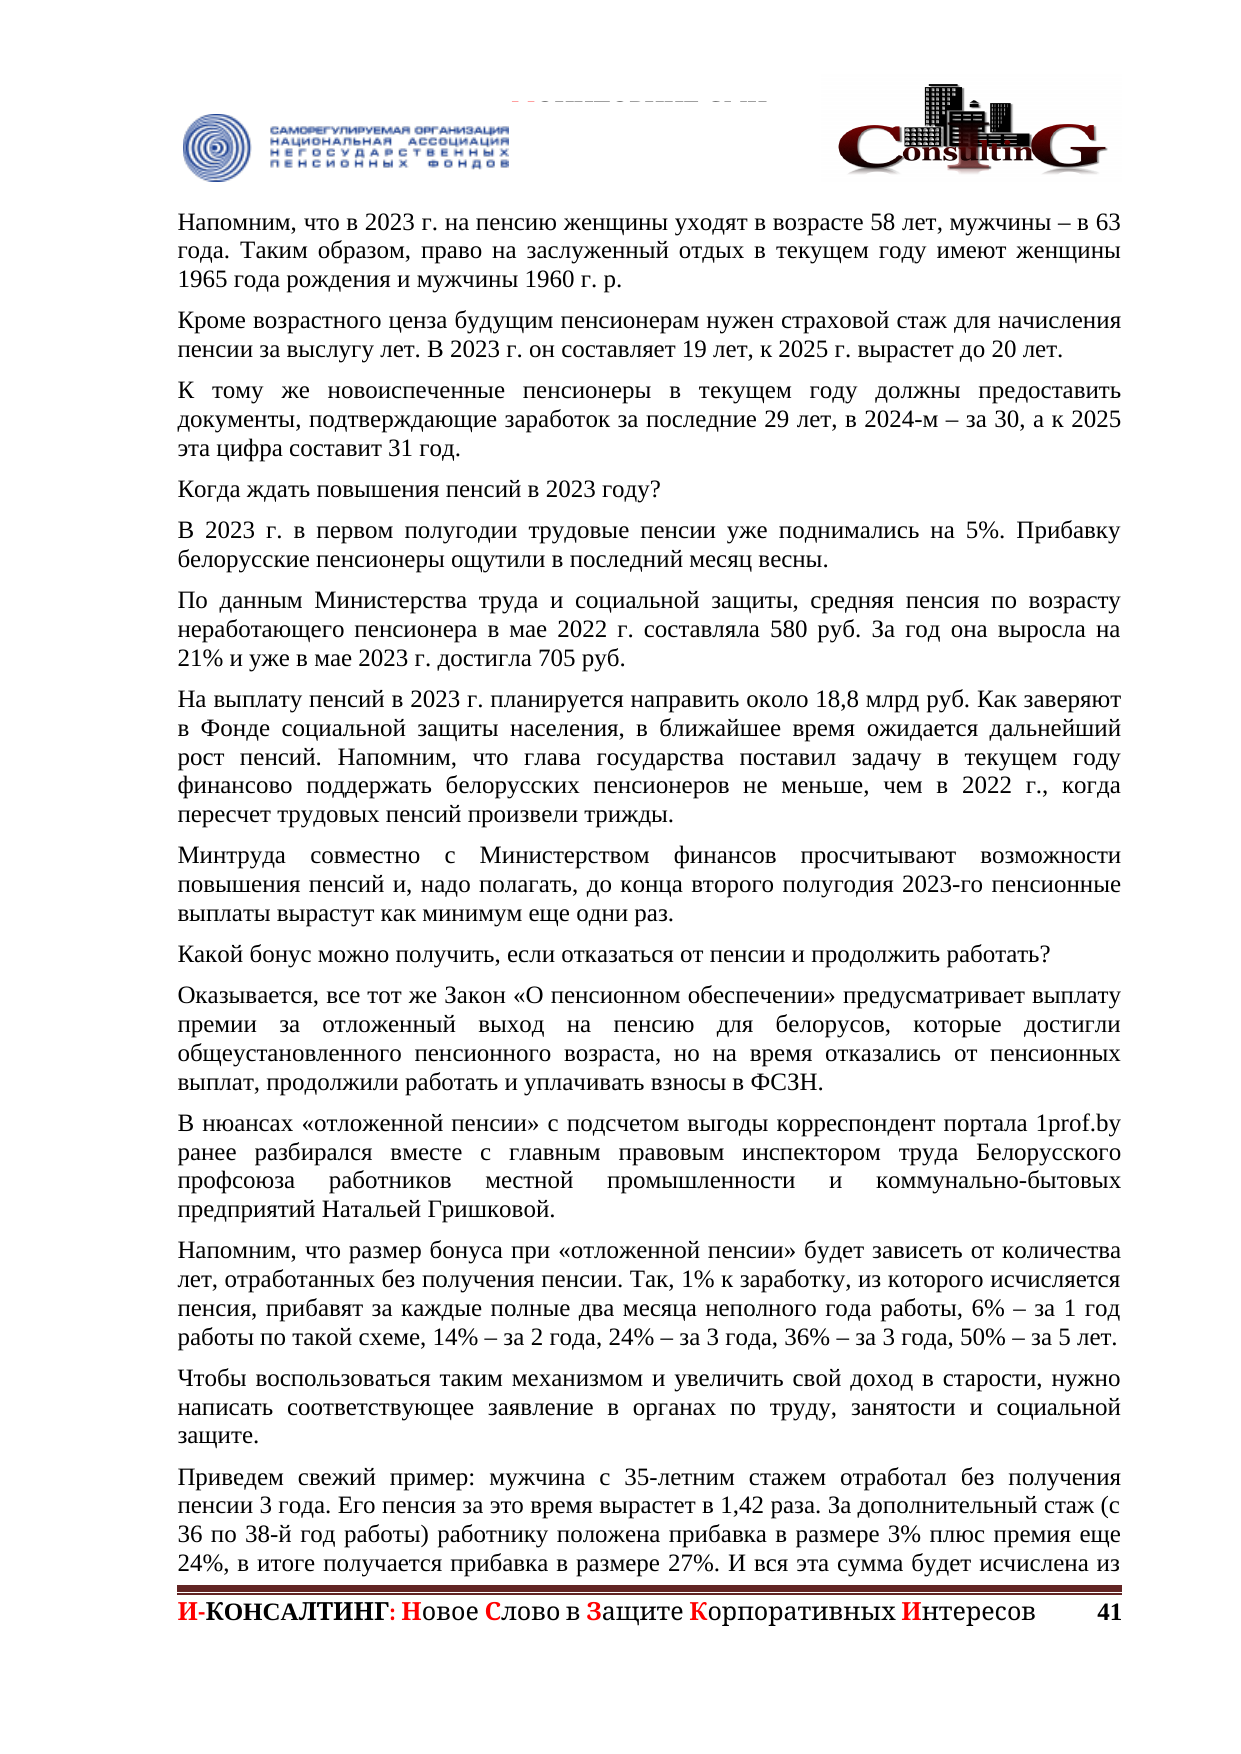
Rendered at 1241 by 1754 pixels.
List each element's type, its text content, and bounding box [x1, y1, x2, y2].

text Какой бонус можно получить, если отказаться от пенсии и продолжить работать? [177, 939, 1122, 968]
text По данным Министерства труда и социальной защиты, средняя пенсия по возрасту неработающего пенсионера в мае 2022 г. составляла 580 руб. За год она выросла на 21% и уже в мае 2023 г. достигла 705 руб. [177, 586, 1122, 672]
text Минтруда совместно с Министерством финансов просчитывают возможности повышения пенсий и, надо полагать, до конца второго полугодия 2023-го пенсионные выплаты вырастут как минимум еще одни раз. [177, 841, 1122, 927]
text В 2023 г. в первом полугодии трудовые пенсии уже поднимались на 5%. Прибавку белорусские пенсионеры ощутили в последний месяц весны. [177, 516, 1122, 573]
text Когда ждать повышения пенсий в 2023 году? [177, 474, 1122, 503]
text В нюансах «отложенной пенсии» с подсчетом выгоды корреспондент портала 1prof.by ранее разбирался вместе с главным правовым инспектором труда Белорусского профсоюза работников местной промышленности и коммунально-бытовых предприятий Натальей Гришковой. [177, 1108, 1122, 1223]
text Оказывается, все тот же Закон «О пенсионном обеспечении» предусматривает выплату премии за отложенный выход на пенсию для белорусов, которые достигли общеустановленного пенсионного возраста, но на время отказались от пенсионных выплат, продолжили работать и уплачивать взносы в ФСЗН. [177, 981, 1122, 1096]
text Кроме возрастного ценза будущим пенсионерам нужен страховой стаж для начисления пенсии за выслугу лет. В 2023 г. он составляет 19 лет, к 2025 г. вырастет до 20 лет. [177, 306, 1122, 363]
text Чтобы воспользоваться таким механизмом и увеличить свой доход в старости, нужно написать соответствующее заявление в органах по труду, занятости и социальной защите. [177, 1363, 1122, 1449]
text Напомним, что в 2023 г. на пенсию женщины уходят в возрасте 58 лет, мужчины – в 63 года. Таким образом, право на заслуженный отдых в текущем году имеют женщины 1965 года рождения и мужчины 1960 г. р. [177, 207, 1122, 293]
picture [183, 114, 509, 182]
picture [821, 73, 1122, 182]
text Напомним, что размер бонуса при «отложенной пенсии» будет зависеть от количества лет, отработанных без получения пенсии. Так, 1% к заработку, из которого исчисляется пенсия, прибавят за каждые полные два месяца неполного года работы, 6% – за 1 год работы по такой схеме, 14% – за 2 года, 24% – за 3 года, 36% – за 3 года, 50% – за 5 лет. [177, 1236, 1122, 1351]
text К тому же новоиспеченные пенсионеры в текущем году должны предоставить документы, подтверждающие заработок за последние 29 лет, в 2024-м – за 30, а к 2025 эта цифра составит 31 год. [177, 376, 1122, 462]
text На выплату пенсий в 2023 г. планируется направить около 18,8 млрд руб. Как заверяют в Фонде социальной защиты населения, в ближайшее время ожидается дальнейший рост пенсий. Напомним, что глава государства поставил задачу в текущем году финансово поддержать белорусских пенсионеров не меньше, чем в 2022 г., когда пересчет трудовых пенсий произвели трижды. [177, 684, 1122, 828]
